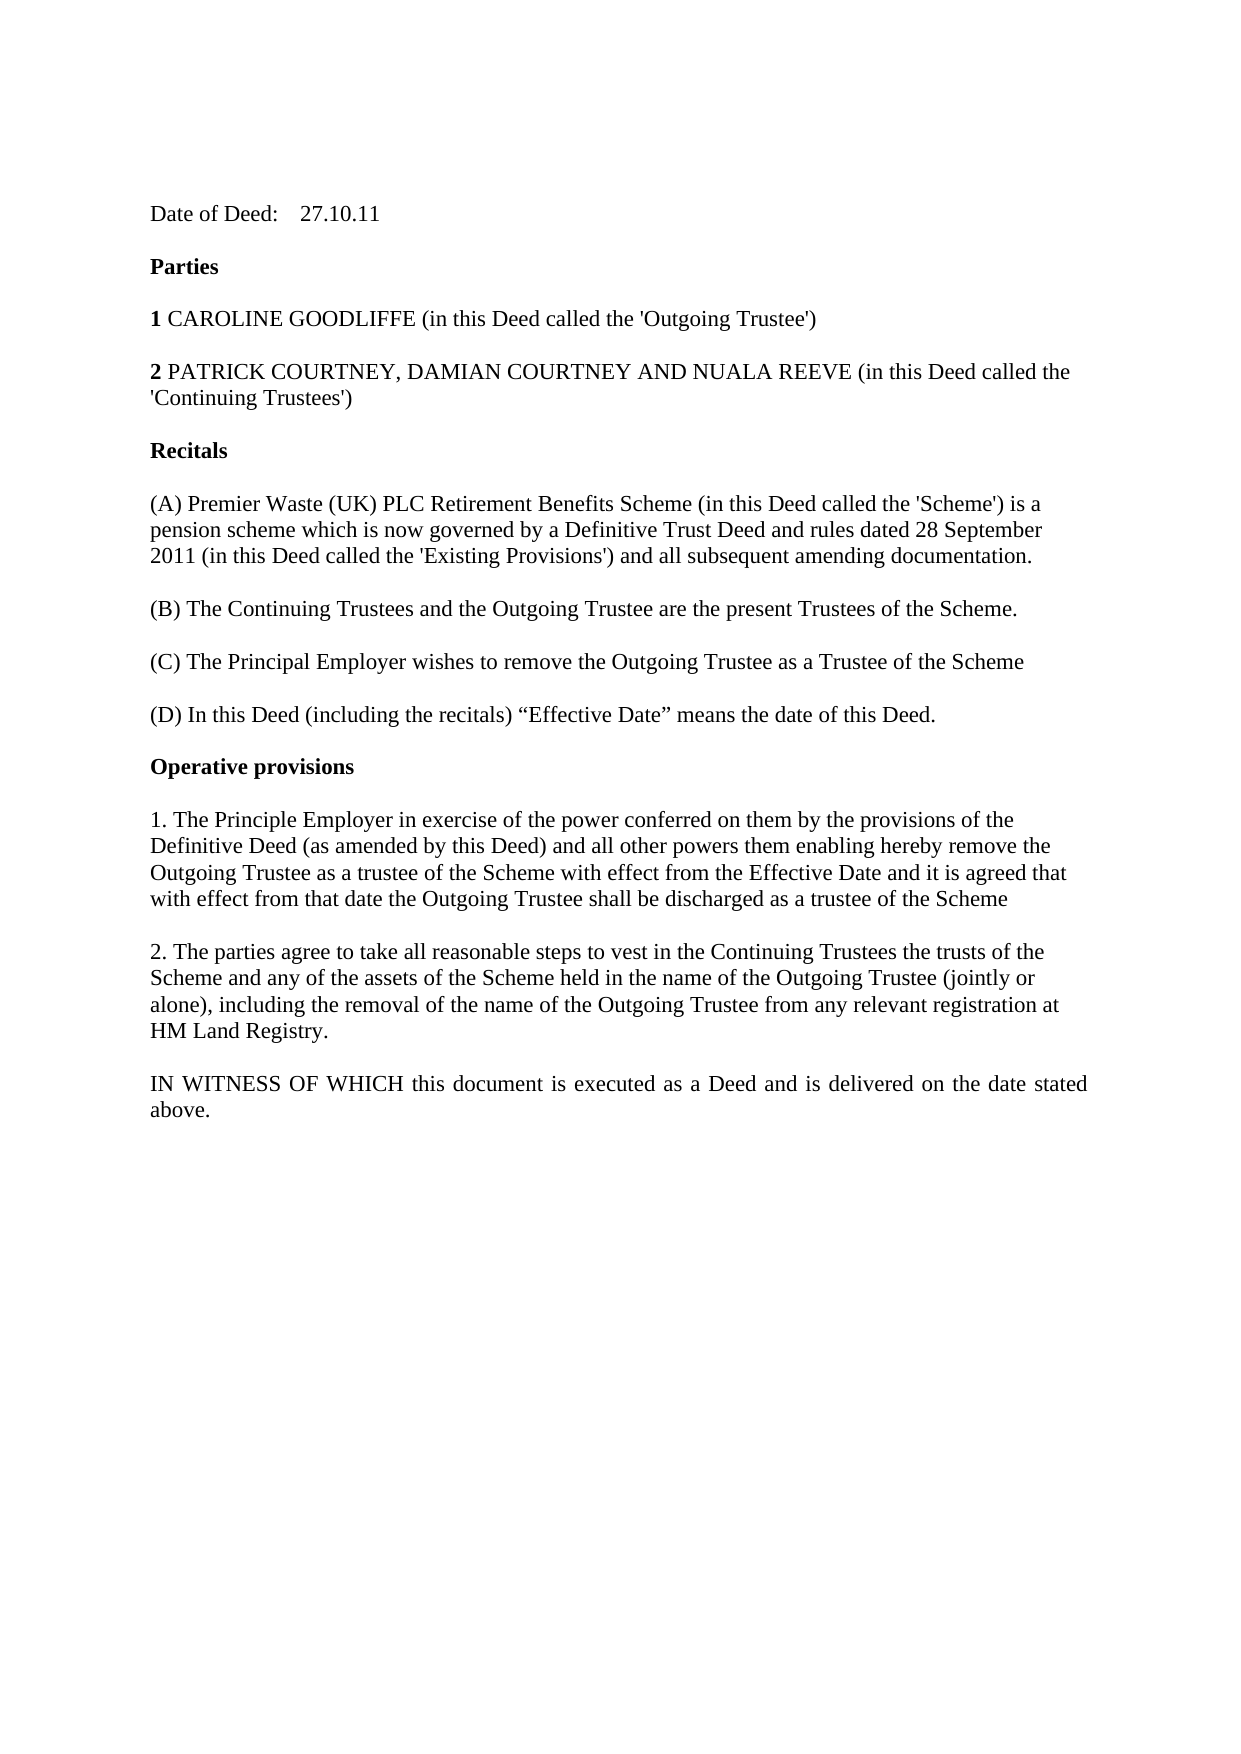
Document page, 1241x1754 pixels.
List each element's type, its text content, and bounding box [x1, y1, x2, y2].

text (B) The Continuing Trustees and the Outgoing Trustee are the present Trustees of the Scheme. [150, 595, 1090, 622]
text Recitals [150, 437, 1090, 463]
text Parties [150, 253, 1090, 279]
text 1 CAROLINE GOODLIFFE (in this Deed called the 'Outgoing Trustee') [150, 305, 1090, 332]
text (A) Premier Waste (UK) PLC Retirement Benefits Scheme (in this Deed called the 'Scheme') is a pension scheme which is now governed by a Definitive Trust Deed and rules dated 28 September 2011 (in this Deed called the 'Existing Provisions') and all subsequent amending documentation. [150, 490, 1090, 569]
text Date of Deed: 27.10.11 [150, 200, 1090, 226]
text Operative provisions [150, 753, 1090, 780]
text 1. The Principle Employer in exercise of the power conferred on them by the provisions of the [150, 806, 1090, 832]
text Definitive Deed (as amended by this Deed) and all other powers them enabling hereby remove the Outgoing Trustee as a trustee of the Scheme with effect from the Effective Date and it is agreed that with effect from that date the Outgoing Trustee shall be discharged as a trustee of the Scheme [150, 832, 1090, 912]
text 2. The parties agree to take all reasonable steps to vest in the Continuing Trustees the trusts of the Scheme and any of the assets of the Scheme held in the name of the Outgoing Trustee (jointly or alone), including the removal of the name of the Outgoing Trustee from any relevant registration at HM Land Registry. [150, 938, 1090, 1043]
text IN WITNESS OF WHICH this document is executed as a Deed and is delivered on the date stated above. [150, 1070, 1090, 1122]
text (D) In this Deed (including the recitals) “Effective Date” means the date of this Deed. [150, 701, 1090, 727]
text (C) The Principal Employer wishes to remove the Outgoing Trustee as a Trustee of the Scheme [150, 648, 1090, 674]
text 2 PATRICK COURTNEY, DAMIAN COURTNEY AND NUALA REEVE (in this Deed called the 'Continuing Trustees') [150, 358, 1090, 411]
